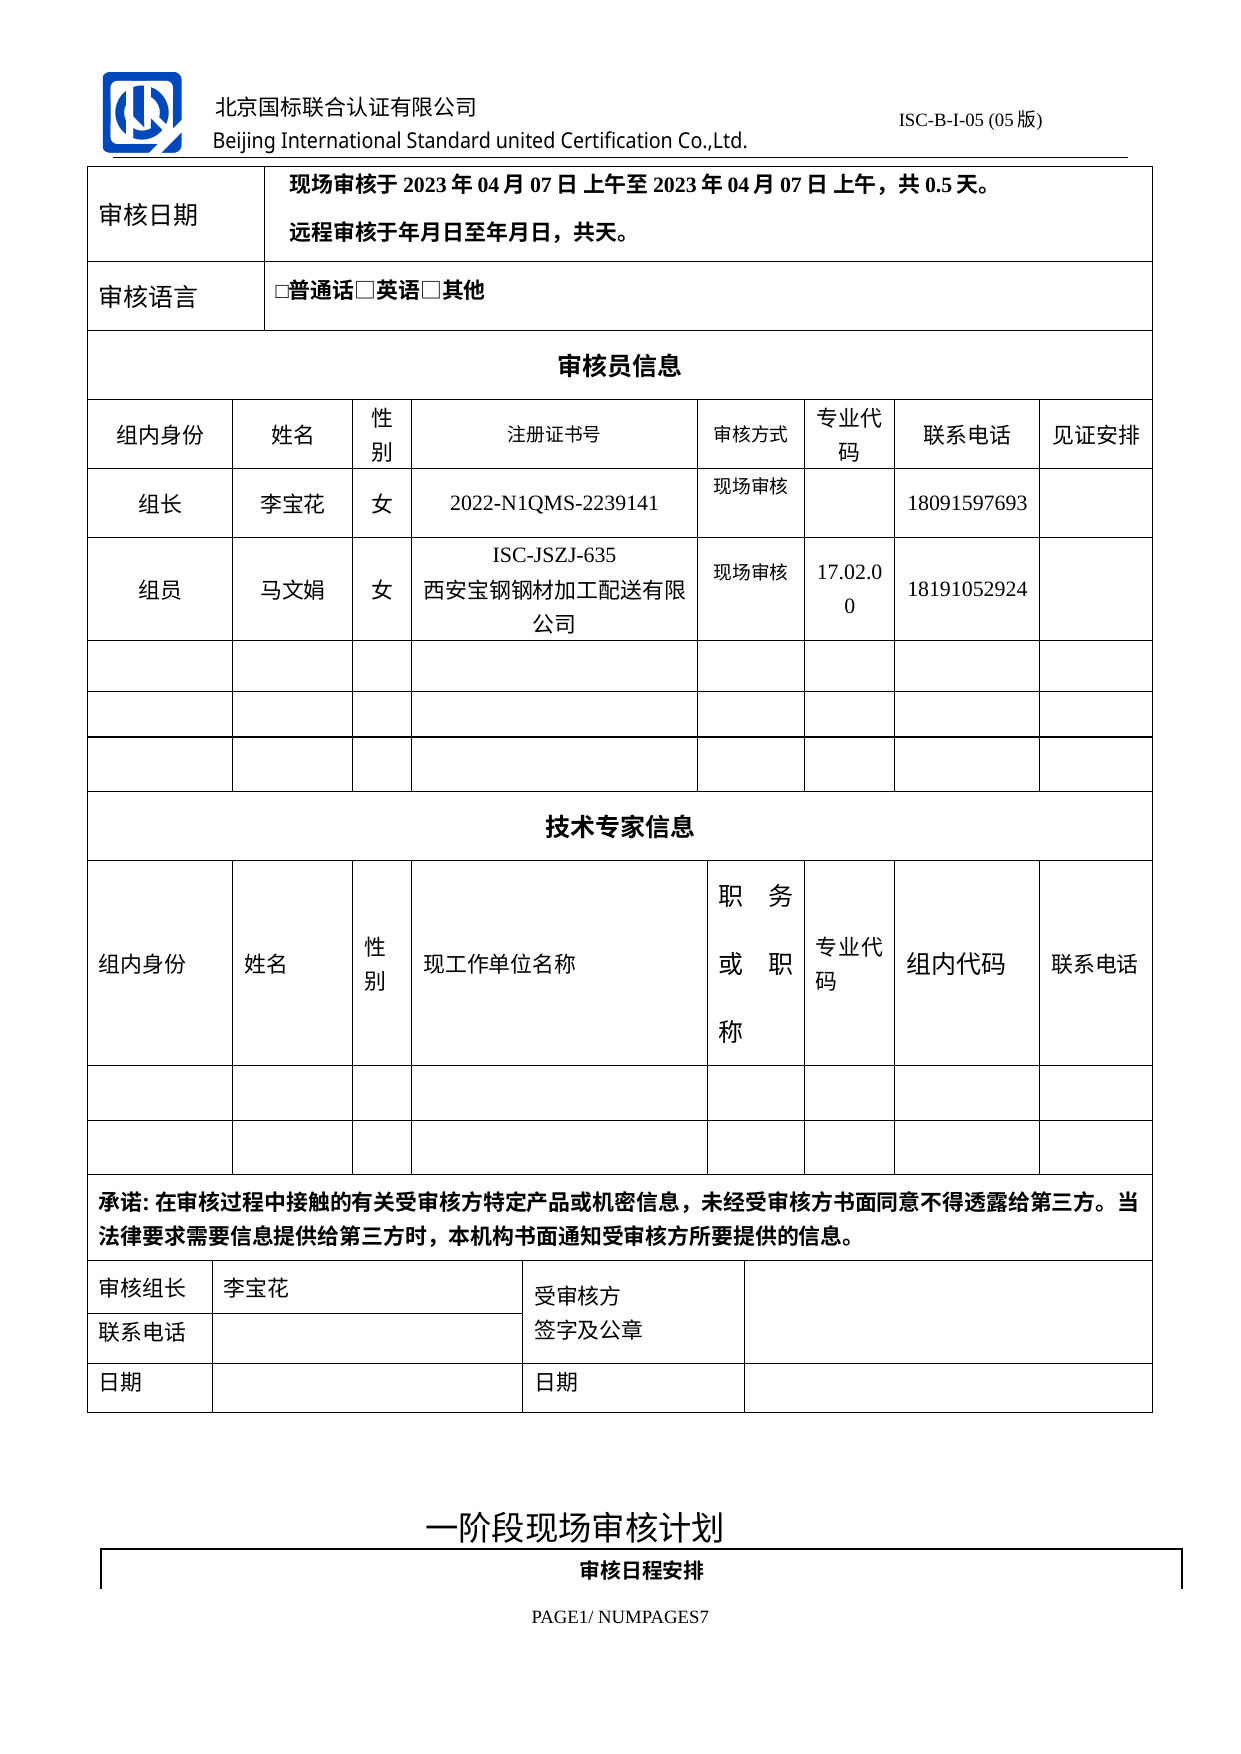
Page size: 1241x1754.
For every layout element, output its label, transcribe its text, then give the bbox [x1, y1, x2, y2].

table_cell [1040, 469, 1152, 537]
table_cell 姓名 [233, 400, 352, 468]
table_cell [353, 1121, 411, 1174]
table_cell [805, 692, 894, 736]
table_cell 姓名 [233, 861, 352, 1065]
table_cell 专业代码 [805, 400, 894, 468]
table_cell 组员 [88, 538, 232, 639]
table_cell 李宝花 [233, 469, 352, 537]
table_cell 审核语言 [88, 262, 264, 330]
table_cell [233, 641, 352, 691]
table_cell [1040, 692, 1152, 736]
table_cell [233, 1121, 352, 1174]
table_cell [412, 738, 697, 791]
table_cell [1040, 738, 1152, 791]
table_cell 审核方式 [698, 400, 804, 468]
table_cell [895, 738, 1039, 791]
table_cell [412, 1121, 707, 1174]
table_cell [708, 1066, 804, 1119]
table_cell [412, 641, 697, 691]
picture [102, 72, 182, 153]
table_cell [698, 738, 804, 791]
table_cell 现场审核 [698, 538, 804, 639]
table_cell 组内代码 [895, 861, 1039, 1065]
table_cell 组内身份 [88, 861, 232, 1065]
table_cell ISC-JSZJ-635 西安宝钢钢材加工配送有限公司 [412, 538, 697, 639]
table_cell [745, 1261, 1152, 1362]
table_cell [213, 1364, 522, 1412]
table_cell [1040, 641, 1152, 691]
table_cell 联系电话 [1040, 861, 1152, 1065]
table_cell □普通话□英语□其他 [265, 262, 1152, 330]
table_cell [698, 692, 804, 736]
table_cell 李宝花 [213, 1261, 522, 1313]
table_cell 专业代码 [805, 861, 894, 1065]
table_cell [88, 692, 232, 736]
table_cell [1040, 538, 1152, 639]
table_cell 组长 [88, 469, 232, 537]
table_cell 联系电话 [895, 400, 1039, 468]
table_cell [698, 641, 804, 691]
table_cell [233, 692, 352, 736]
table_cell 18191052924 [895, 538, 1039, 639]
table_cell 马文娟 [233, 538, 352, 639]
table_cell 注册证书号 [412, 400, 697, 468]
table_cell 性别 [353, 861, 411, 1065]
table_header 审核日程安排 [102, 1550, 1181, 1589]
table_cell 现场审核于2023年04月07日 上午至2023年04月07日 上午，共0.5天。 远程审核于年月日至年月日，共天。 [265, 167, 1152, 261]
table_cell [213, 1314, 522, 1362]
table_cell [805, 1066, 894, 1119]
table_cell [88, 1121, 232, 1174]
table_cell 审核员信息 [88, 331, 1152, 399]
table_cell [88, 641, 232, 691]
table_cell [353, 1066, 411, 1119]
table_cell [745, 1364, 1152, 1412]
table_cell [708, 1121, 804, 1174]
table_cell 18091597693 [895, 469, 1039, 537]
table_cell 2022-N1QMS-2239141 [412, 469, 697, 537]
table_cell [353, 641, 411, 691]
table_cell [805, 1121, 894, 1174]
table_cell 女 [353, 469, 411, 537]
table_cell 受审核方 签字及公章 [523, 1261, 744, 1362]
table_cell 联系电话 [88, 1314, 212, 1362]
table_cell 审核组长 [88, 1261, 212, 1313]
table_cell [895, 692, 1039, 736]
table_cell [233, 738, 352, 791]
table_cell [895, 641, 1039, 691]
table_cell [895, 1066, 1039, 1119]
table_cell 审核日期 [88, 167, 264, 261]
table_cell [88, 738, 232, 791]
table_cell [353, 692, 411, 736]
table_cell [805, 641, 894, 691]
table_cell [233, 1066, 352, 1119]
table_cell [805, 738, 894, 791]
table_cell 见证安排 [1040, 400, 1152, 468]
table_cell [895, 1121, 1039, 1174]
table_cell 性别 [353, 400, 411, 468]
table_cell 17.02.00 [805, 538, 894, 639]
table_cell [353, 738, 411, 791]
table_cell 承诺: 在审核过程中接触的有关受审核方特定产品或机密信息，未经受审核方书面同意不得透露给第三方。当法律要求需要信息提供给第三方时，本机构书面通知受审核方所要提供的信息。 [88, 1175, 1152, 1260]
table_cell 技术专家信息 [88, 792, 1152, 860]
table_cell [1040, 1121, 1152, 1174]
text 一阶段现场审核计划 [112, 1514, 1128, 1547]
table_cell 日期 [88, 1364, 212, 1412]
table_cell [412, 692, 697, 736]
table_cell [1040, 1066, 1152, 1119]
table_cell 现场审核 [698, 469, 804, 537]
table_cell 女 [353, 538, 411, 639]
table_cell [88, 1066, 232, 1119]
table_cell 现工作单位名称 [412, 861, 707, 1065]
table_cell 职务或职称 [708, 861, 804, 1065]
table_cell 日期 [523, 1364, 744, 1412]
table_cell [412, 1066, 707, 1119]
table_cell [805, 469, 894, 537]
table_cell 组内身份 [88, 400, 232, 468]
